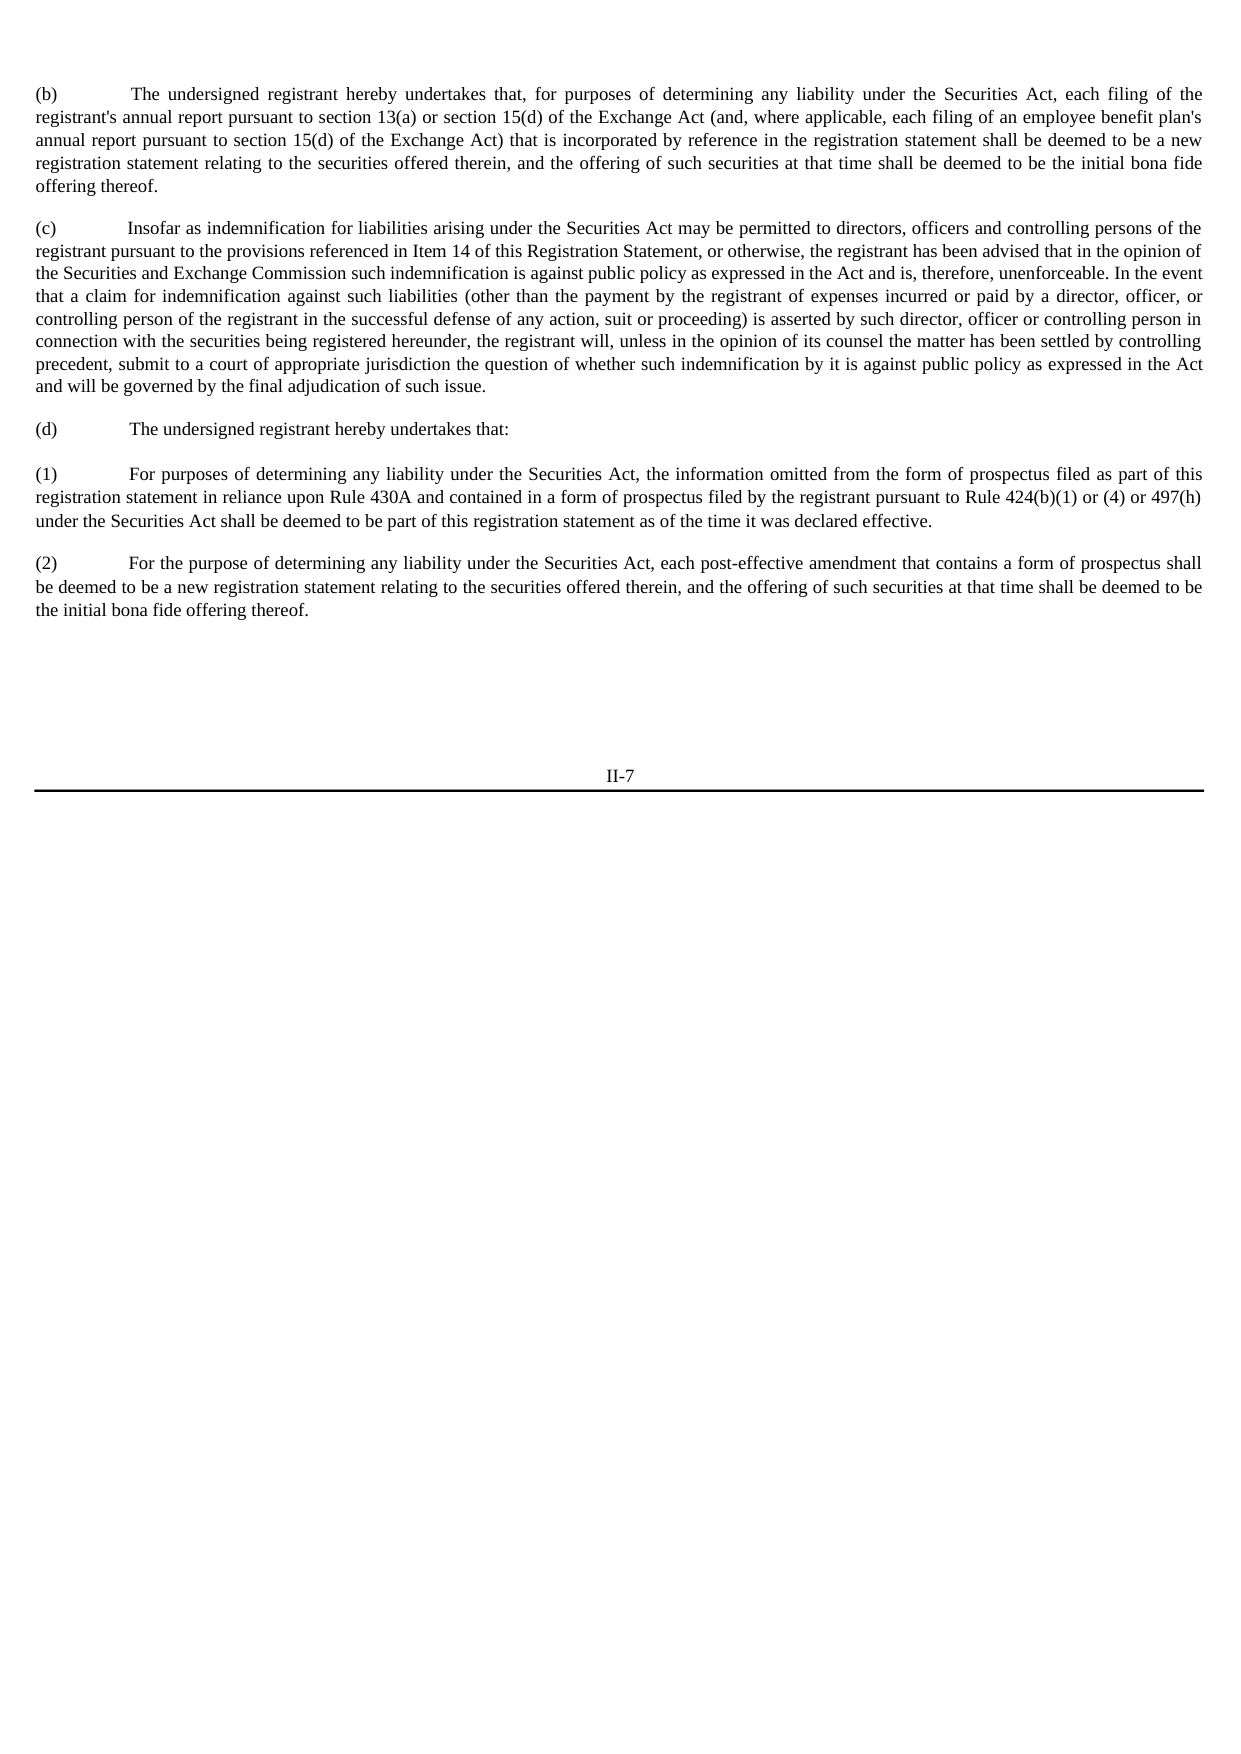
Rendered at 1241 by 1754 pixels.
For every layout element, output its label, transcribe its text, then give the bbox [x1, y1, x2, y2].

list For the purpose of determining any liability under the Securities Act, each post-effective amendment that contains a form of prospectus shall be deemed to be a new registration statement relating to the securities offered therein, and the offering of such securities at that time shall be deemed to be the initial bona fide offering thereof. [35, 552, 1205, 621]
list The undersigned registrant hereby undertakes that, for purposes of determining any liability under the Securities Act, each filing of the registrant's annual report pursuant to section 13(a) or section 15(d) of the Exchange Act (and, where applicable, each filing of an employee benefit plan's annual report pursuant to section 15(d) of the Exchange Act) that is incorporated by reference in the registration statement shall be deemed to be a new registration statement relating to the securities offered therein, and the offering of such securities at that time shall be deemed to be the initial bona fide offering thereof. [35, 83, 1205, 197]
list Insofar as indemnification for liabilities arising under the Securities Act may be permitted to directors, officers and controlling persons of the registrant pursuant to the provisions referenced in Item 14 of this Registration Statement, or otherwise, the registrant has been advised that in the opinion of the Securities and Exchange Commission such indemnification is against public policy as expressed in the Act and is, therefore, unenforceable. In the event that a claim for indemnification against such liabilities (other than the payment by the registrant of expenses incurred or paid by a director, officer, or controlling person of the registrant in the successful defense of any action, suit or proceeding) is asserted by such director, officer or controlling person in connection with the securities being registered hereunder, the registrant will, unless in the opinion of its counsel the matter has been settled by controlling precedent, submit to a court of appropriate jurisdiction the question of whether such indemnification by it is against public policy as expressed in the Act and will be governed by the final adjudication of such issue. [35, 217, 1205, 397]
list The undersigned registrant hereby undertakes that: [35, 418, 1205, 439]
list For purposes of determining any liability under the Securities Act, the information omitted from the form of prospectus filed as part of this registration statement in reliance upon Rule 430A and contained in a form of prospectus filed by the registrant pursuant to Rule 424(b)(1) or (4) or 497(h) under the Securities Act shall be deemed to be part of this registration statement as of the time it was declared effective. [35, 463, 1205, 532]
text II-7 [35, 765, 1205, 787]
